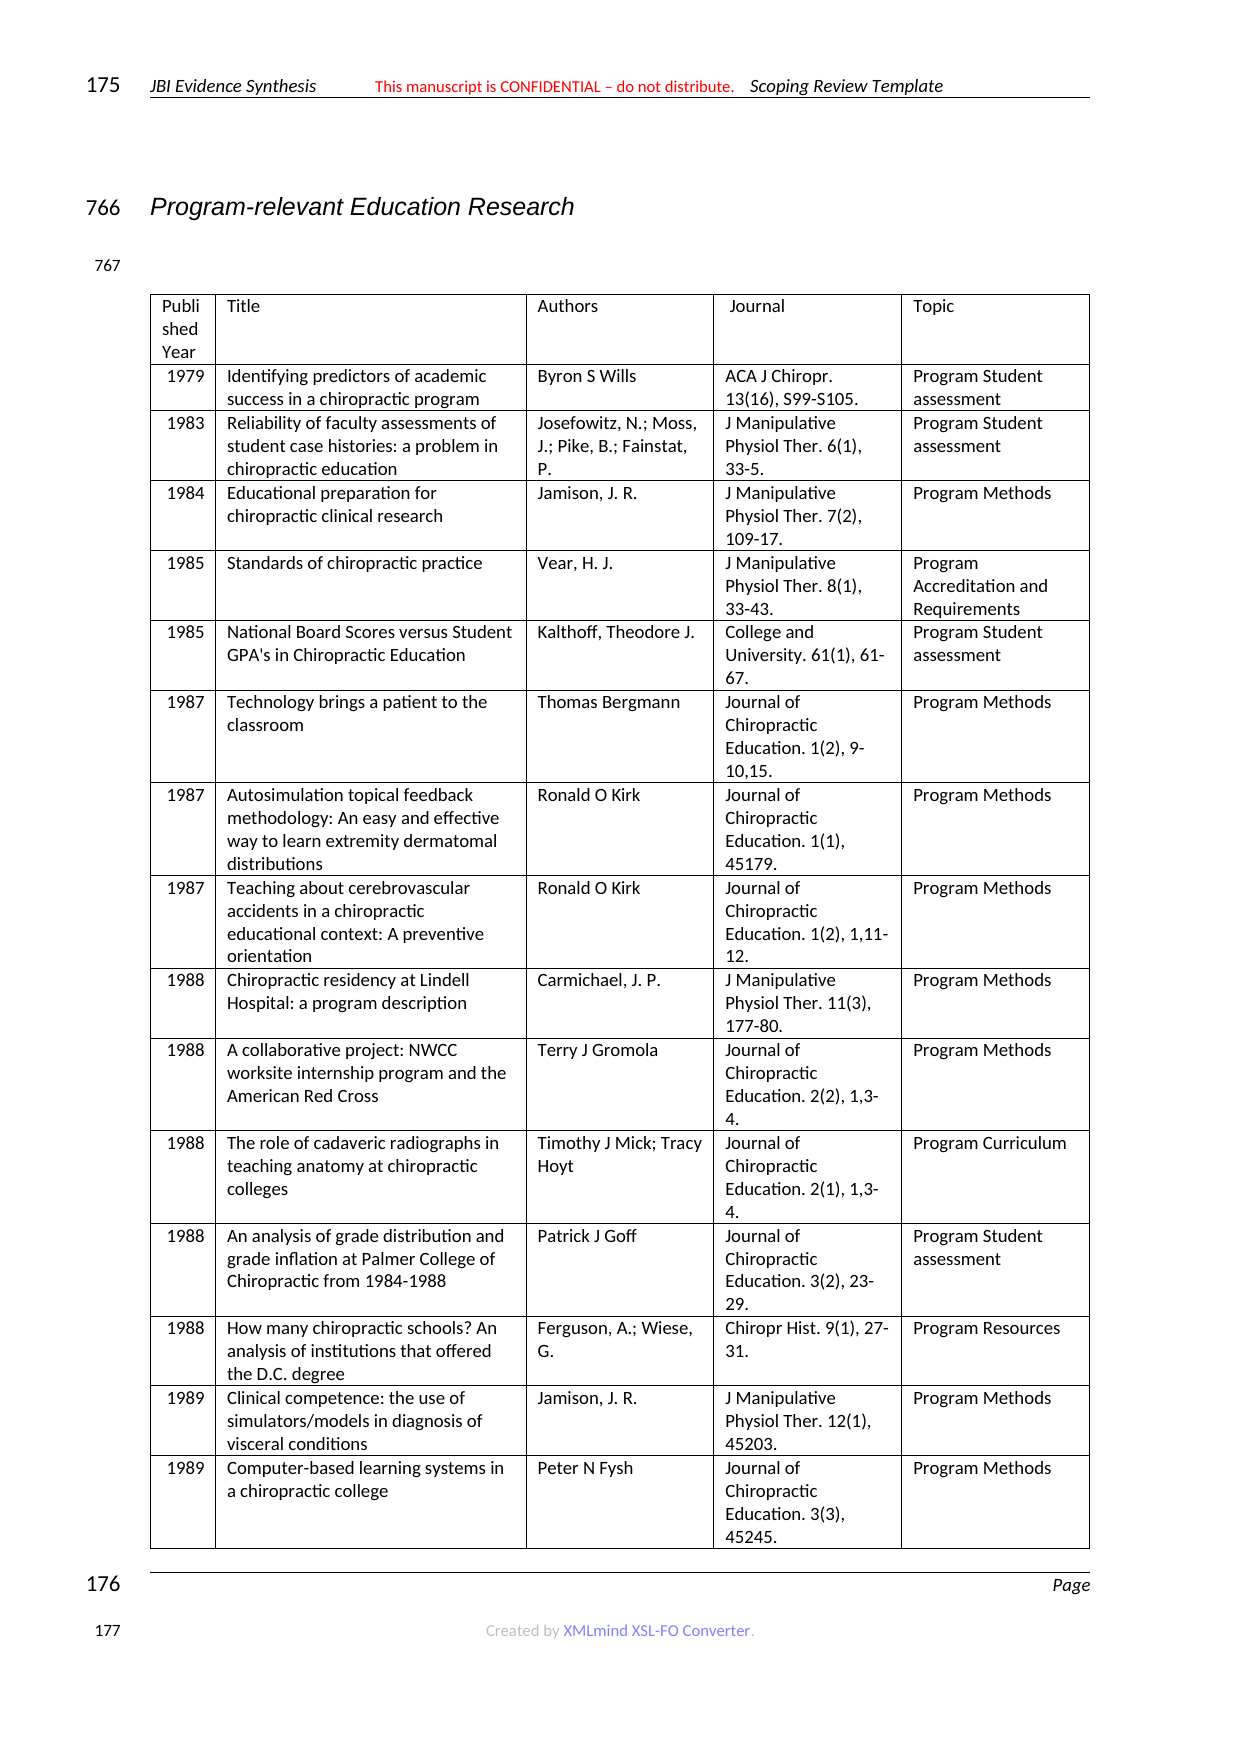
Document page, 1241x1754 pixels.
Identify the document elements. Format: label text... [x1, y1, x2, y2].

table_cell 1987 [151, 783, 215, 875]
table_cell National Board Scores versus Student GPA's in Chiropractic Education [216, 621, 526, 689]
table_cell Program Methods [902, 691, 1089, 782]
table_cell Journal of Chiropractic Education. 3(3), 45245. [714, 1456, 901, 1548]
table_cell Terry J Gromola [527, 1039, 713, 1130]
table_cell A collaborative project: NWCC worksite internship program and the American Red Cross [216, 1039, 526, 1130]
table_cell J Manipulative Physiol Ther. 8(1), 33-43. [714, 551, 901, 620]
table_cell Kalthoff, Theodore J. [527, 621, 713, 689]
table_cell An analysis of grade distribution and grade inflation at Palmer College of Chiropractic from 1984-1988 [216, 1224, 526, 1316]
table_cell Ronald O Kirk [527, 783, 713, 875]
table_header Published Year [151, 295, 215, 363]
table_cell Carmichael, J. P. [527, 969, 713, 1037]
table_cell Program Resources [902, 1317, 1089, 1385]
table_cell Standards of chiropractic practice [216, 551, 526, 620]
table_cell Chiropractic residency at Lindell Hospital: a program description [216, 969, 526, 1037]
table_cell Computer-based learning systems in a chiropractic college [216, 1456, 526, 1548]
table_cell 1989 [151, 1456, 215, 1548]
table_header Topic [902, 295, 1089, 363]
table_cell Jamison, J. R. [527, 481, 713, 550]
table_cell Chiropr Hist. 9(1), 27-31. [714, 1317, 901, 1385]
table_cell Program Methods [902, 783, 1089, 875]
table_cell J Manipulative Physiol Ther. 11(3), 177-80. [714, 969, 901, 1037]
table_cell Technology brings a patient to the classroom [216, 691, 526, 782]
table_cell Program Student assessment [902, 1224, 1089, 1316]
table_cell Vear, H. J. [527, 551, 713, 620]
table_cell 1988 [151, 969, 215, 1037]
table_cell Journal of Chiropractic Education. 1(1), 45179. [714, 783, 901, 875]
table_cell Josefowitz, N.; Moss, J.; Pike, B.; Fainstat, P. [527, 411, 713, 480]
table_cell Ferguson, A.; Wiese, G. [527, 1317, 713, 1385]
table_cell Autosimulation topical feedback methodology: An easy and effective way to learn extremity dermatomal distributions [216, 783, 526, 875]
table_cell Educational preparation for chiropractic clinical research [216, 481, 526, 550]
table_cell The role of cadaveric radiographs in teaching anatomy at chiropractic colleges [216, 1131, 526, 1223]
table_header Title [216, 295, 526, 363]
table_cell Journal of Chiropractic Education. 2(1), 1,3-4. [714, 1131, 901, 1223]
table_cell 1979 [151, 365, 215, 410]
table_cell Program Student assessment [902, 411, 1089, 480]
table_cell Program Accreditation and Requirements [902, 551, 1089, 620]
table_cell Program Student assessment [902, 365, 1089, 410]
table_cell Clinical competence: the use of simulators/models in diagnosis of visceral conditions [216, 1386, 526, 1455]
table_cell Timothy J Mick; Tracy Hoyt [527, 1131, 713, 1223]
table_cell Peter N Fysh [527, 1456, 713, 1548]
table_cell Journal of Chiropractic Education. 1(2), 9-10,15. [714, 691, 901, 782]
table_cell Program Curriculum [902, 1131, 1089, 1223]
table_cell ACA J Chiropr. 13(16), S99-S105. [714, 365, 901, 410]
table_cell Program Methods [902, 1456, 1089, 1548]
table_header Authors [527, 295, 713, 363]
table_cell College and University. 61(1), 61-67. [714, 621, 901, 689]
table_cell Patrick J Goff [527, 1224, 713, 1316]
table_cell Journal of Chiropractic Education. 3(2), 23-29. [714, 1224, 901, 1316]
table_cell Identifying predictors of academic success in a chiropractic program [216, 365, 526, 410]
table_cell How many chiropractic schools? An analysis of institutions that offered the D.C. degree [216, 1317, 526, 1385]
table_cell 1983 [151, 411, 215, 480]
table_cell Thomas Bergmann [527, 691, 713, 782]
table_cell 1988 [151, 1224, 215, 1316]
table_cell Jamison, J. R. [527, 1386, 713, 1455]
table_cell J Manipulative Physiol Ther. 6(1), 33-5. [714, 411, 901, 480]
table_cell 1988 [151, 1039, 215, 1130]
table_cell J Manipulative Physiol Ther. 12(1), 45203. [714, 1386, 901, 1455]
table_cell 1985 [151, 551, 215, 620]
table_cell Reliability of faculty assessments of student case histories: a problem in chiropractic education [216, 411, 526, 480]
table_cell 1985 [151, 621, 215, 689]
table_cell Program Methods [902, 1039, 1089, 1130]
table_cell Journal of Chiropractic Education. 1(2), 1,11-12. [714, 876, 901, 968]
table_cell Program Student assessment [902, 621, 1089, 689]
table_cell Teaching about cerebrovascular accidents in a chiropractic educational context: A preventive orientation [216, 876, 526, 968]
table_cell Program Methods [902, 876, 1089, 968]
table_header Journal [714, 295, 901, 363]
table_cell Program Methods [902, 481, 1089, 550]
table_cell Ronald O Kirk [527, 876, 713, 968]
table_cell 1988 [151, 1131, 215, 1223]
table_cell 1988 [151, 1317, 215, 1385]
table_cell 1987 [151, 691, 215, 782]
subtitle Program-relevant Education Research [150, 191, 1090, 220]
table_cell Program Methods [902, 1386, 1089, 1455]
table_cell 1984 [151, 481, 215, 550]
table_cell Journal of Chiropractic Education. 2(2), 1,3-4. [714, 1039, 901, 1130]
table_cell Byron S Wills [527, 365, 713, 410]
table_cell J Manipulative Physiol Ther. 7(2), 109-17. [714, 481, 901, 550]
table_cell 1987 [151, 876, 215, 968]
table_cell 1989 [151, 1386, 215, 1455]
table_cell Program Methods [902, 969, 1089, 1037]
